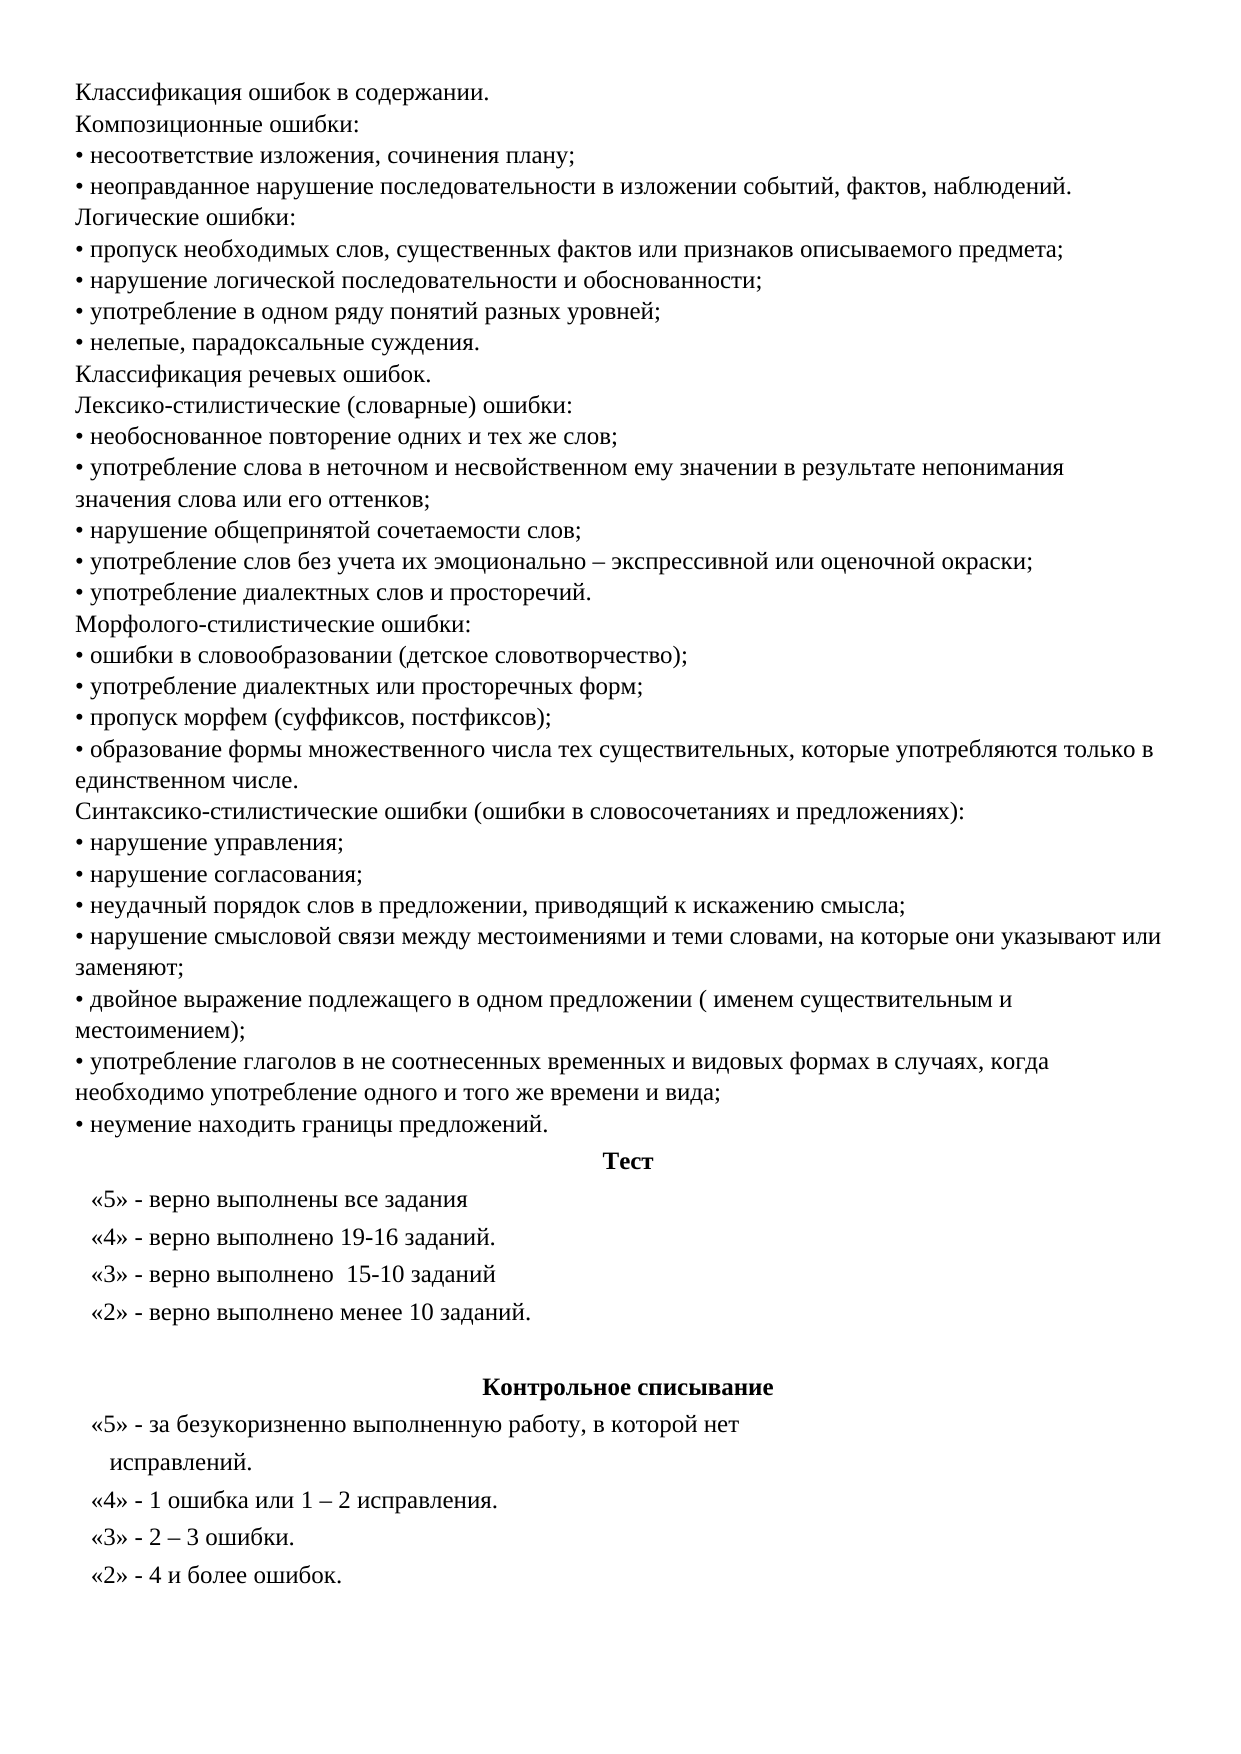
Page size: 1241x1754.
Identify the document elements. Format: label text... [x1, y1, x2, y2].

text «3» - верно выполнено 15-10 заданий [75, 1259, 1165, 1288]
text Классификация ошибок в содержании. Композиционные ошибки: • несоответствие изложения, сочинения плану; • неоправданное нарушение последовательности в изложении событий, фактов, наблюдений. Логические ошибки: • пропуск необходимых слов, существенных фактов или признаков описываемого предмета; • нарушение логической последовательности и обоснованности; • употребление в одном ряду понятий разных уровней; • нелепые, парадоксальные суждения. [75, 75, 1165, 356]
text «2» - 4 и более ошибок. [75, 1560, 1165, 1589]
text «3» - 2 – 3 ошибки. [75, 1522, 1165, 1551]
text Контрольное списывание [75, 1372, 1165, 1401]
text «2» - верно выполнено менее 10 заданий. [75, 1297, 1165, 1326]
text «5» - за безукоризненно выполненную работу, в которой нет [75, 1409, 1165, 1438]
text «4» - 1 ошибка или 1 – 2 исправления. [75, 1485, 1165, 1513]
text Классификация речевых ошибок. Лексико-стилистические (словарные) ошибки: • необоснованное повторение одних и тех же слов; • употребление слова в неточном и несвойственном ему значении в результате непонимания значения слова или его оттенков; • нарушение общепринятой сочетаемости слов; • употребление слов без учета их эмоционально – экспрессивной или оценочной окраски; • употребление диалектных слов и просторечий. Морфолого-стилистические ошибки: • ошибки в словообразовании (детское словотворчество); • употребление диалектных или просторечных форм; • пропуск морфем (суффиксов, постфиксов); • образование формы множественного числа тех существительных, которые употребляются только в единственном числе. Синтаксико-стилистические ошибки (ошибки в словосочетаниях и предложениях): • нарушение управления; • нарушение согласования; • неудачный порядок слов в предложении, приводящий к искажению смысла; • нарушение смысловой связи между местоимениями и теми словами, на которые они указывают или заменяют; • двойное выражение подлежащего в одном предложении ( именем существительным и местоимением); • употребление глаголов в не соотнесенных временных и видовых формах в случаях, когда необходимо употребление одного и того же времени и вида; • неумение находить границы предложений. [75, 356, 1165, 1137]
text исправлений. [75, 1447, 1165, 1476]
text Тест [75, 1146, 1165, 1175]
text «4» - верно выполнено 19-16 заданий. [75, 1222, 1165, 1250]
text «5» - верно выполнены все задания [75, 1184, 1165, 1213]
